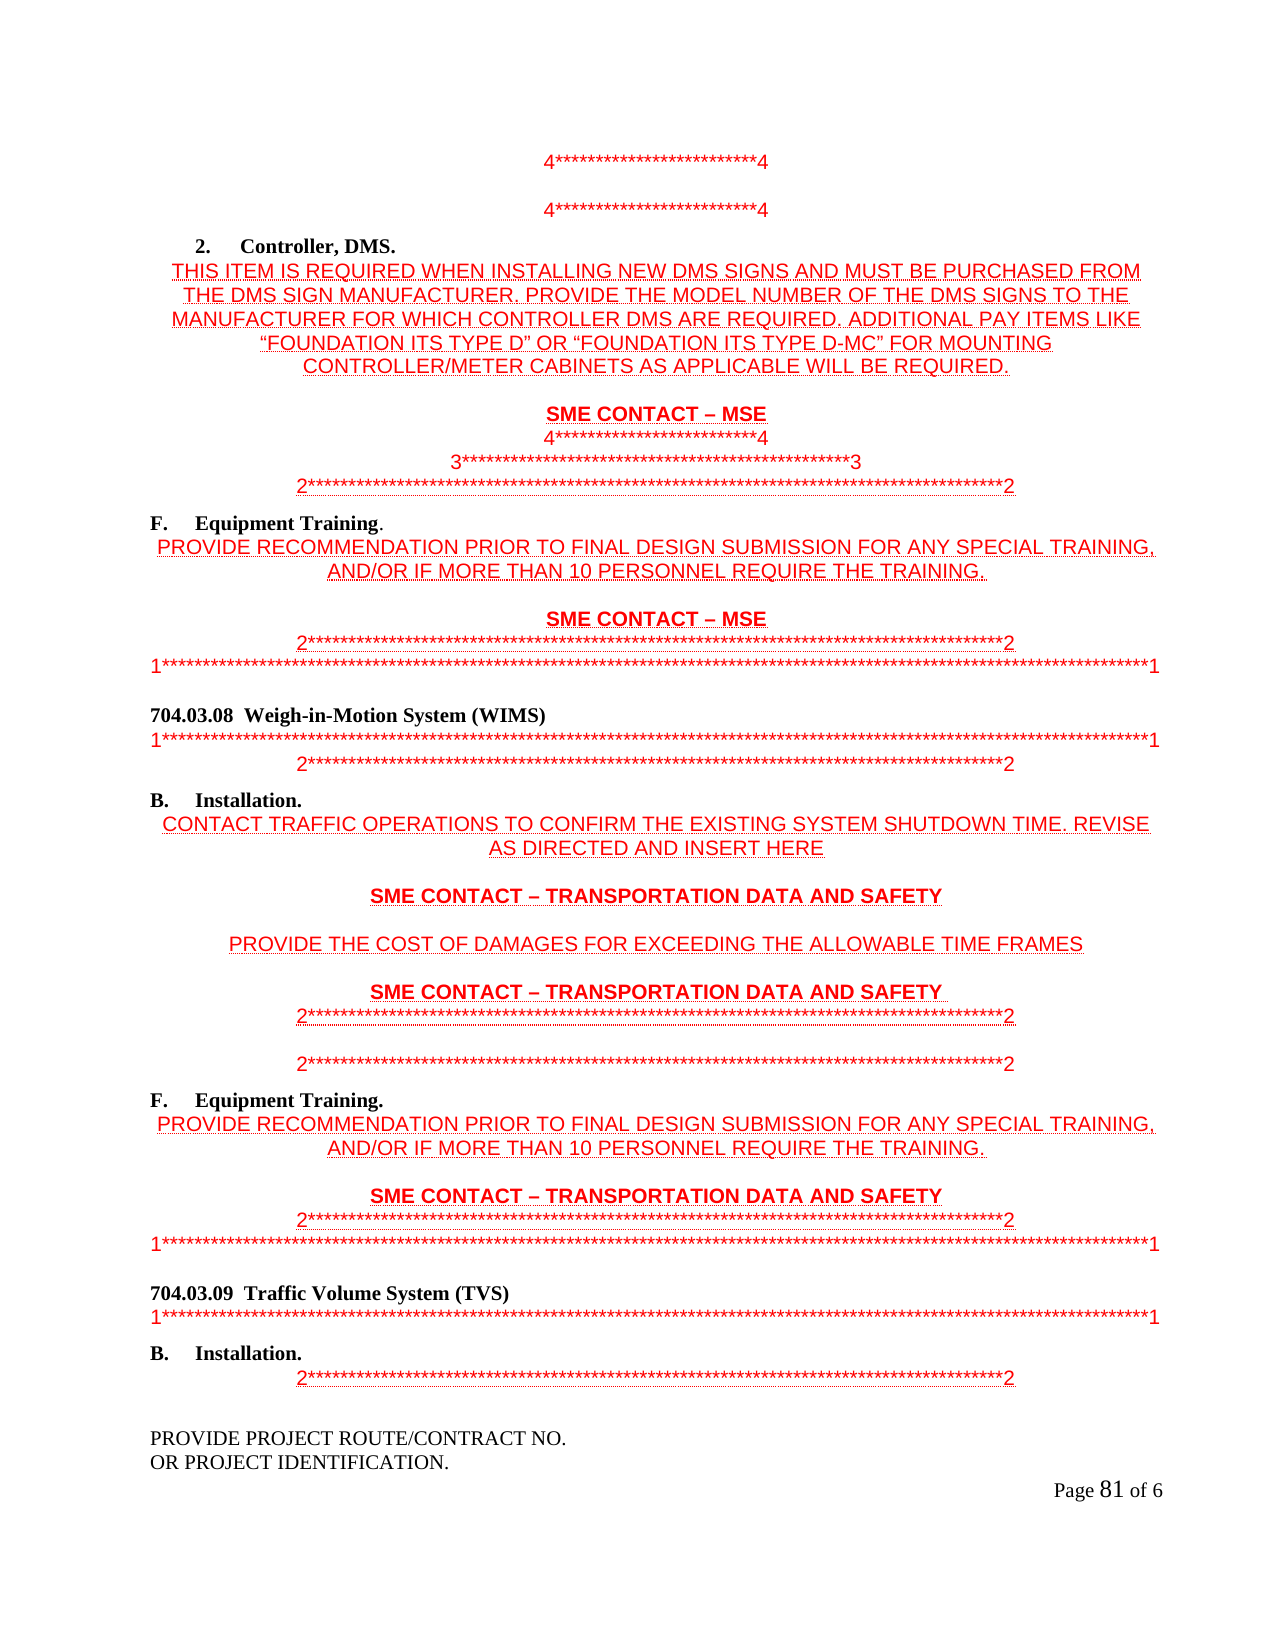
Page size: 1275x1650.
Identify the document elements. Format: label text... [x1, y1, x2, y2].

text 704.03.09 Traffic Volume System (TVS) [150, 1281, 1162, 1305]
text 2**************************************************************************************2 [150, 1365, 1162, 1389]
text 1**************************************************************************************************************************1 [150, 1232, 1162, 1256]
text F. Equipment Training. [150, 511, 1162, 534]
text B. Installation. [150, 788, 1162, 812]
text 1**************************************************************************************************************************1 [150, 727, 1162, 751]
text 2**************************************************************************************2 [150, 1208, 1162, 1232]
text 2**************************************************************************************2 [150, 474, 1162, 498]
text 2**************************************************************************************2 [150, 630, 1162, 654]
text provide recommendation prior to final design submission for any special training, and/or if more than 10 personnel require the training. [150, 534, 1162, 582]
text 2**************************************************************************************2 [150, 751, 1162, 775]
text 3************************************************3 [150, 450, 1162, 474]
text B. Installation. [150, 1341, 1162, 1365]
text 1**************************************************************************************************************************1 [150, 1305, 1162, 1329]
text SME CONTACT – TRANSPORTATION DATA AND SAFETY [150, 979, 1162, 1003]
text 2**************************************************************************************2 [150, 1051, 1162, 1075]
text SME CONTACT – TRANSPORTATION DATA AND SAFETY [150, 884, 1162, 908]
text cONTACT TRAFFIC OPERATIONS TO CONFIRM THE EXISTING SYSTEM SHUTDOWN TIME. REVISE AS DIRECTED and insert here [150, 812, 1162, 860]
text SME CONTACT – MSE [150, 606, 1162, 630]
text Provide the cost of damages for exceeding the allowable time frames [150, 932, 1162, 956]
text 4*************************4 [150, 150, 1162, 174]
text SME CONTACT – TRANSPORTATION data AND SAFETY [150, 1184, 1162, 1208]
text 4*************************4 [150, 198, 1162, 222]
text thIS ITEM is required when installing new dms signs and must be purchased from the dms sign manufacturer. PROVIDE THE MODEL NUMBER OF the dms SIGNS to the manufacturer for which controller dms are required. ADDITIONAL PAY ITEMS LIKE “FOUNDATION ITS TYPE D” OR “FOUNDATION ITS TYPE D-MC” FOR MOUNTING CONTROLLER/METER CABINETS AS APPLICABLE WILL BE REQUIRED. [150, 258, 1162, 378]
text F. Equipment Training. [150, 1088, 1162, 1112]
text 2**************************************************************************************2 [150, 1003, 1162, 1027]
text 1**************************************************************************************************************************1 [150, 654, 1162, 678]
text 4*************************4 [150, 426, 1162, 450]
text sme CONTACT – MSE [150, 402, 1162, 426]
text 2. Controller, DMS. [195, 234, 1162, 258]
text 704.03.08 Weigh-in-Motion System (WIMS) [150, 703, 1162, 727]
text provide recommendation prior to final design submission for any special training, and/or if more than 10 personnel require the training. [150, 1112, 1162, 1160]
